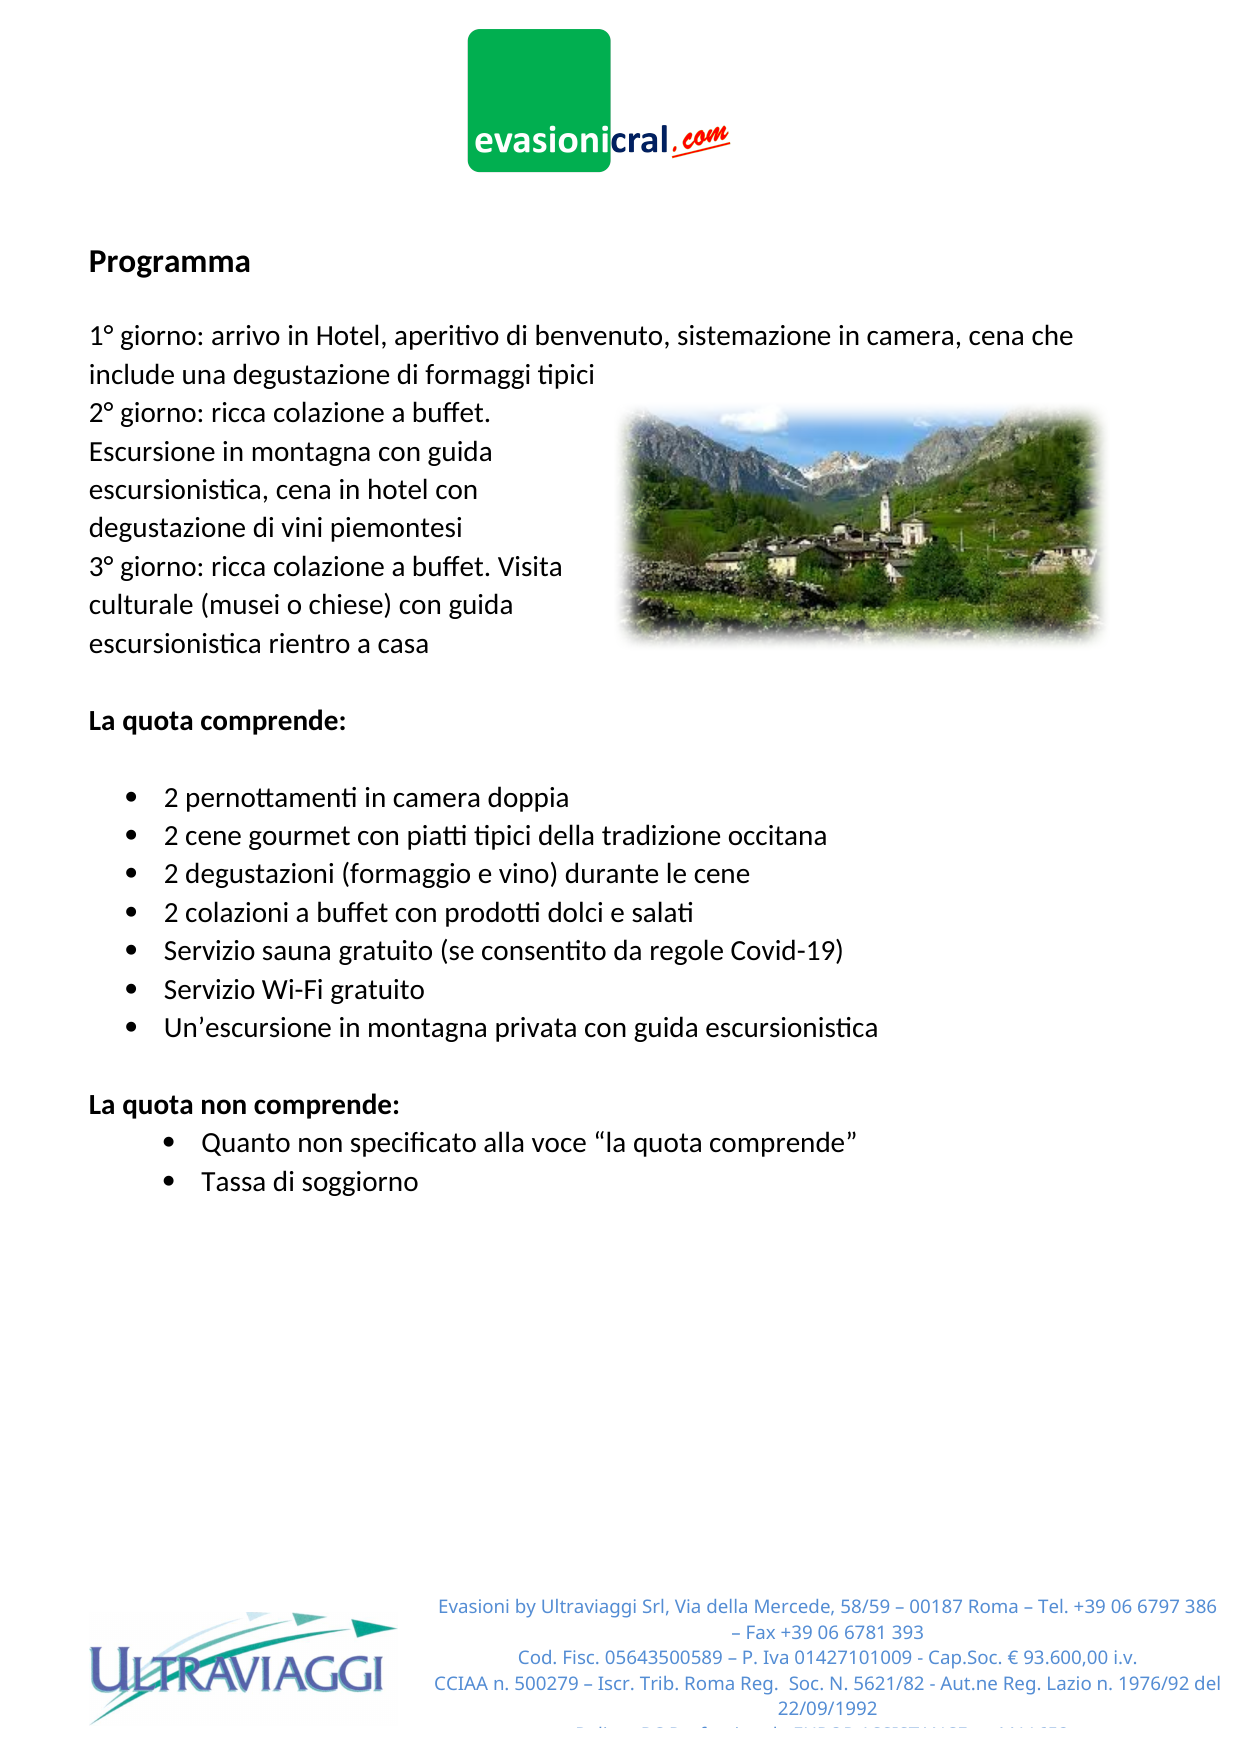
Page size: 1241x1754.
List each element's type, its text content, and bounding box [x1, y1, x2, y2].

text 1° giorno: arrivo in Hotel, aperitivo di benvenuto, sistemazione in camera, cena che include una degustazione di formaggi tipici [89, 317, 1122, 391]
text Programma [89, 240, 1122, 281]
list 2 degustazioni (formaggio e vino) durante le cene [126, 856, 1122, 891]
list 2 colazioni a buffet con prodotti dolci e salati [126, 894, 1122, 929]
list 2 pernottamenti in camera doppia [126, 779, 1122, 814]
list Servizio Wi-Fi gratuito [126, 971, 1122, 1006]
picture [450, 29, 761, 194]
list Un’escursione in montagna privata con guida escursionistica [126, 1009, 1122, 1045]
list Tassa di soggiorno [164, 1163, 1122, 1199]
picture [644, 432, 1080, 620]
text 2° giorno: ricca colazione a buffet. Escursione in montagna con guida escursionistica, cena in hotel con degustazione di vini piemontesi [89, 394, 1122, 545]
list Servizio sauna gratuito (se consentito da regole Covid-19) [126, 932, 1122, 968]
list 2 cene gourmet con piatti tipici della tradizione occitana [126, 817, 1122, 853]
text La quota non comprende: [89, 1086, 1122, 1122]
text La quota comprende: [89, 702, 1122, 737]
list Quanto non specificato alla voce “la quota comprende” [164, 1124, 1122, 1160]
text 3° giorno: ricca colazione a buffet. Visita culturale (musei o chiese) con guida escursionistica rientro a casa [89, 548, 1122, 661]
